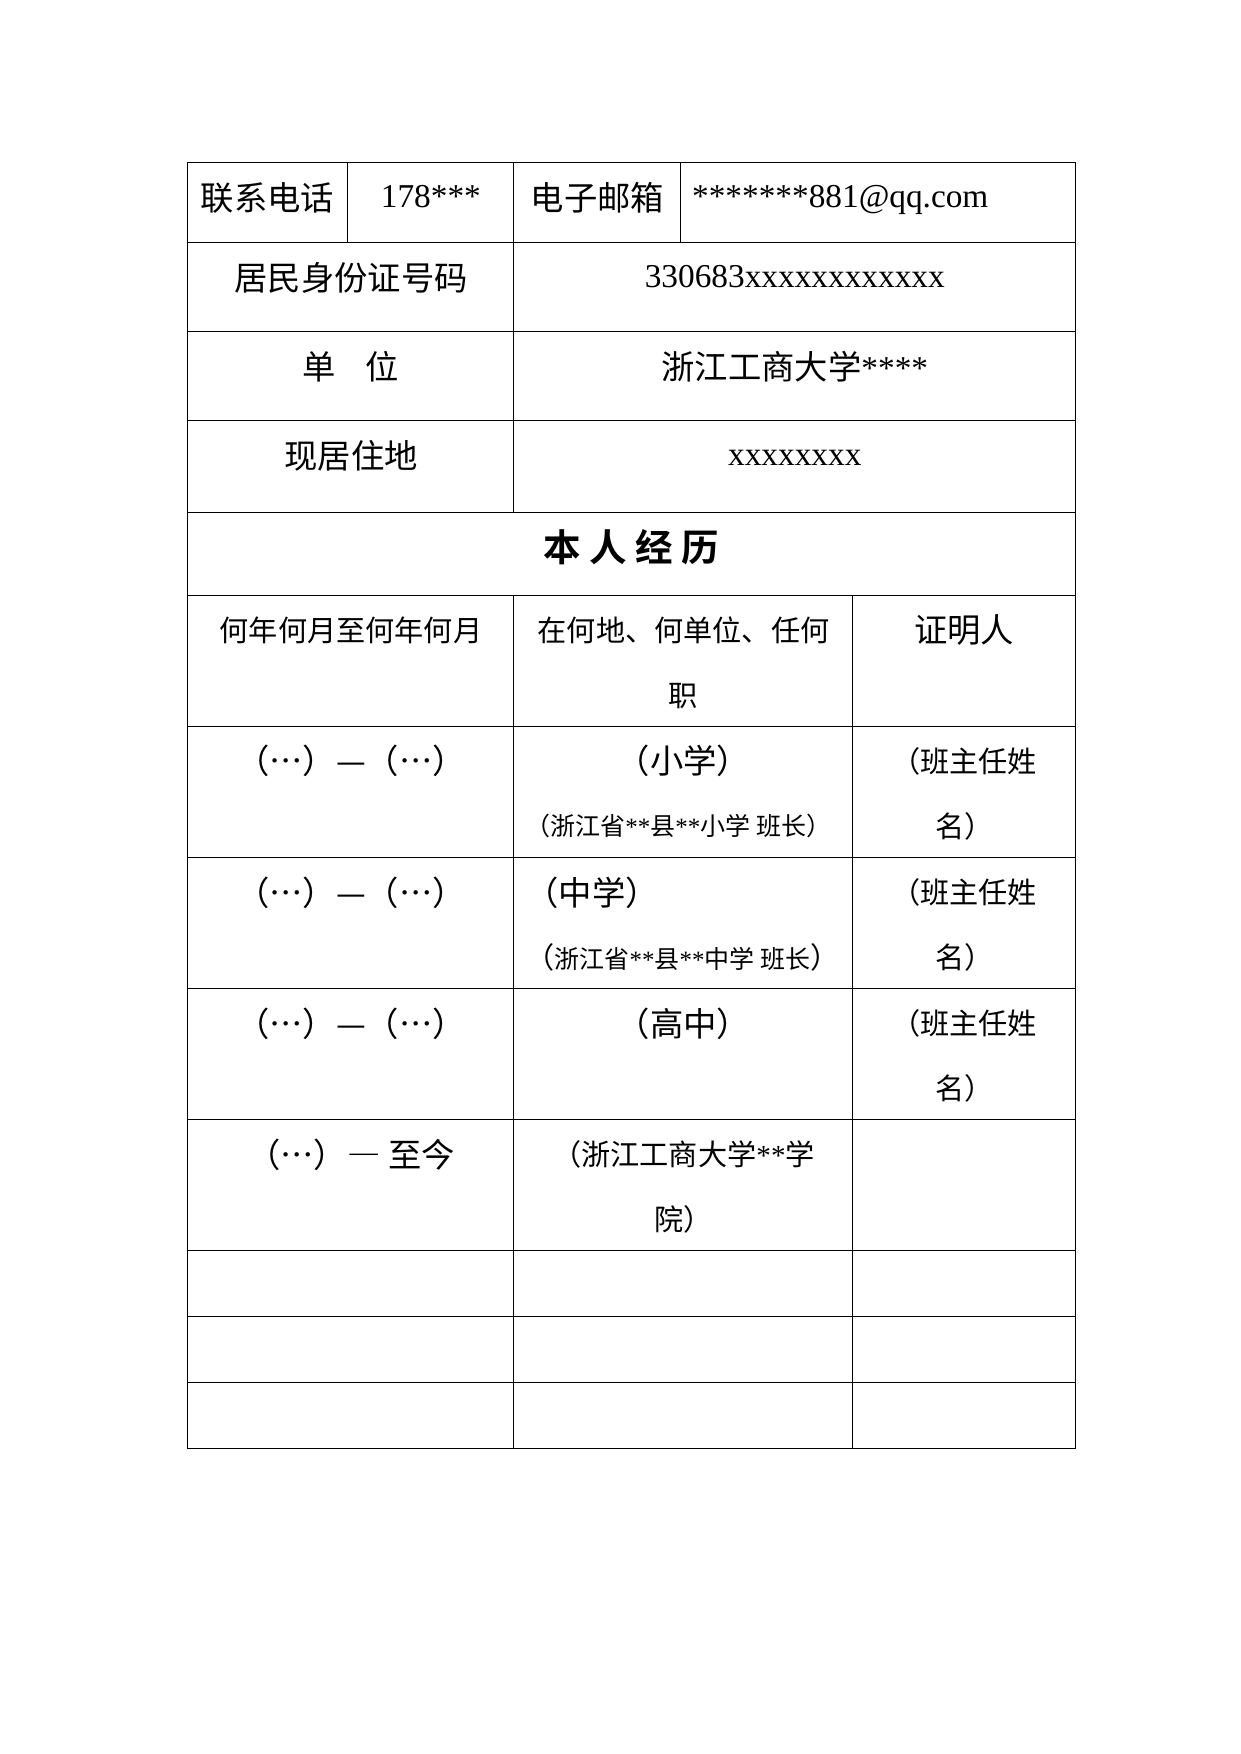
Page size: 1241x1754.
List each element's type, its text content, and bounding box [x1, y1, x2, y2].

table_cell （高中） [514, 989, 852, 1119]
table_cell [514, 1251, 852, 1316]
table_cell （…）—（…） [188, 727, 513, 857]
table_cell [514, 1317, 852, 1382]
table_cell 单 位 [188, 332, 513, 420]
table_cell （班主任姓名） [853, 989, 1075, 1119]
table_cell （小学） （浙江省**县**小学 班长） [514, 727, 852, 857]
table_cell *******881@qq.com [681, 163, 1075, 242]
table_cell （班主任姓名） [853, 727, 1075, 857]
table_cell xxxxxxxx [514, 421, 1075, 512]
table_cell [514, 1383, 852, 1448]
table_cell [853, 1251, 1075, 1316]
table_cell [853, 1317, 1075, 1382]
table_cell 本 人 经 历 [188, 513, 1075, 595]
table_cell 178*** [348, 163, 513, 242]
table_cell 在何地、何单位、任何职 [514, 596, 852, 726]
table_cell 电子邮箱 [514, 163, 680, 242]
table_cell （中学） （浙江省**县**中学 班长） [514, 858, 852, 988]
table_cell （…）—（…） [188, 989, 513, 1119]
table_cell （浙江工商大学**学院） [514, 1120, 852, 1250]
table_cell [188, 1251, 513, 1316]
table_cell [853, 1120, 1075, 1250]
table_cell （班主任姓名） [853, 858, 1075, 988]
table_cell （…）—（…） [188, 858, 513, 988]
table_cell [853, 1383, 1075, 1448]
table_cell 联系电话 [188, 163, 347, 242]
table_cell 居民身份证号码 [188, 243, 513, 331]
table_cell 现居住地 [188, 421, 513, 512]
table_cell （…）— 至今 [188, 1120, 513, 1250]
table_cell [188, 1317, 513, 1382]
table_cell 330683xxxxxxxxxxxx [514, 243, 1075, 331]
table_cell [188, 1383, 513, 1448]
table_cell 证明人 [853, 596, 1075, 726]
table_cell 何年何月至何年何月 [188, 596, 513, 726]
table_cell 浙江工商大学**** [514, 332, 1075, 420]
